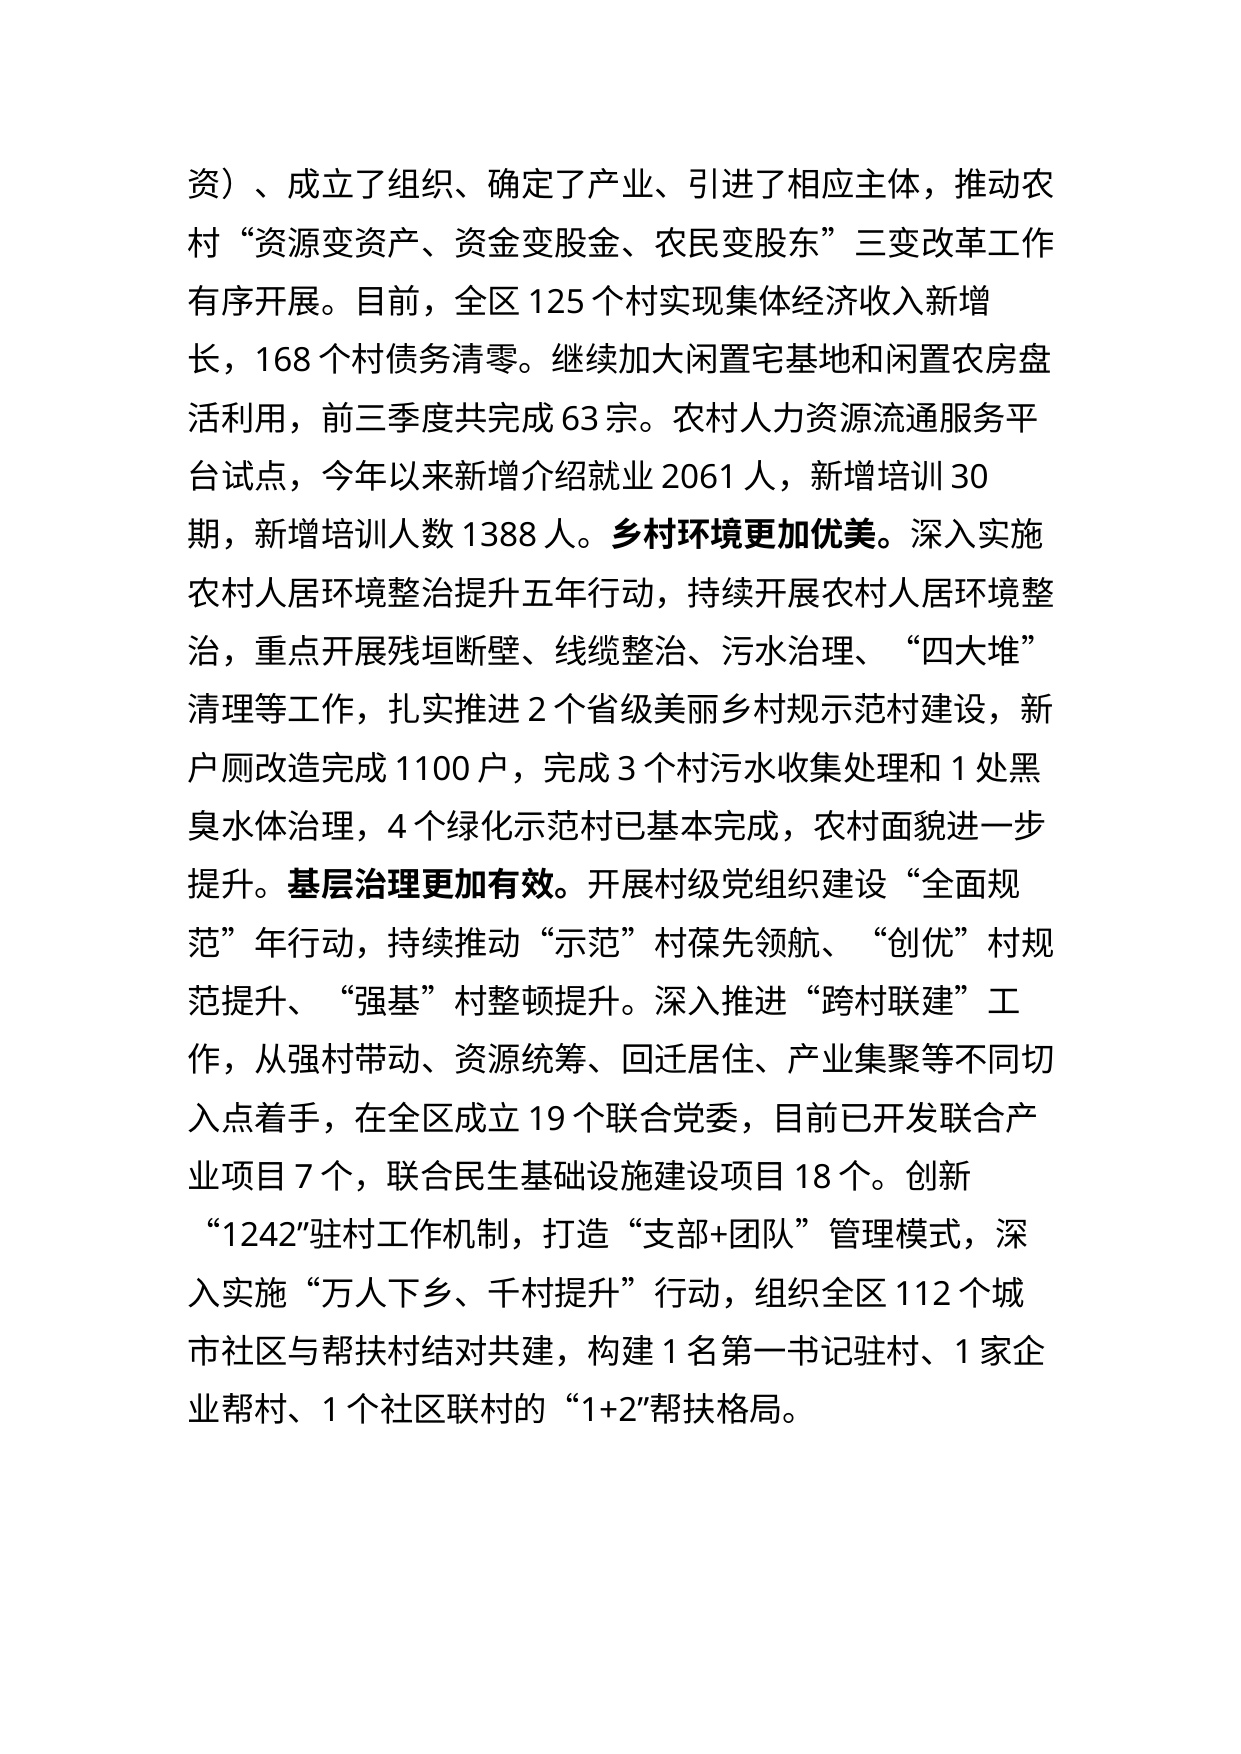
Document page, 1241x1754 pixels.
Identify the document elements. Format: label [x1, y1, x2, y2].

text [187, 150, 1057, 1433]
